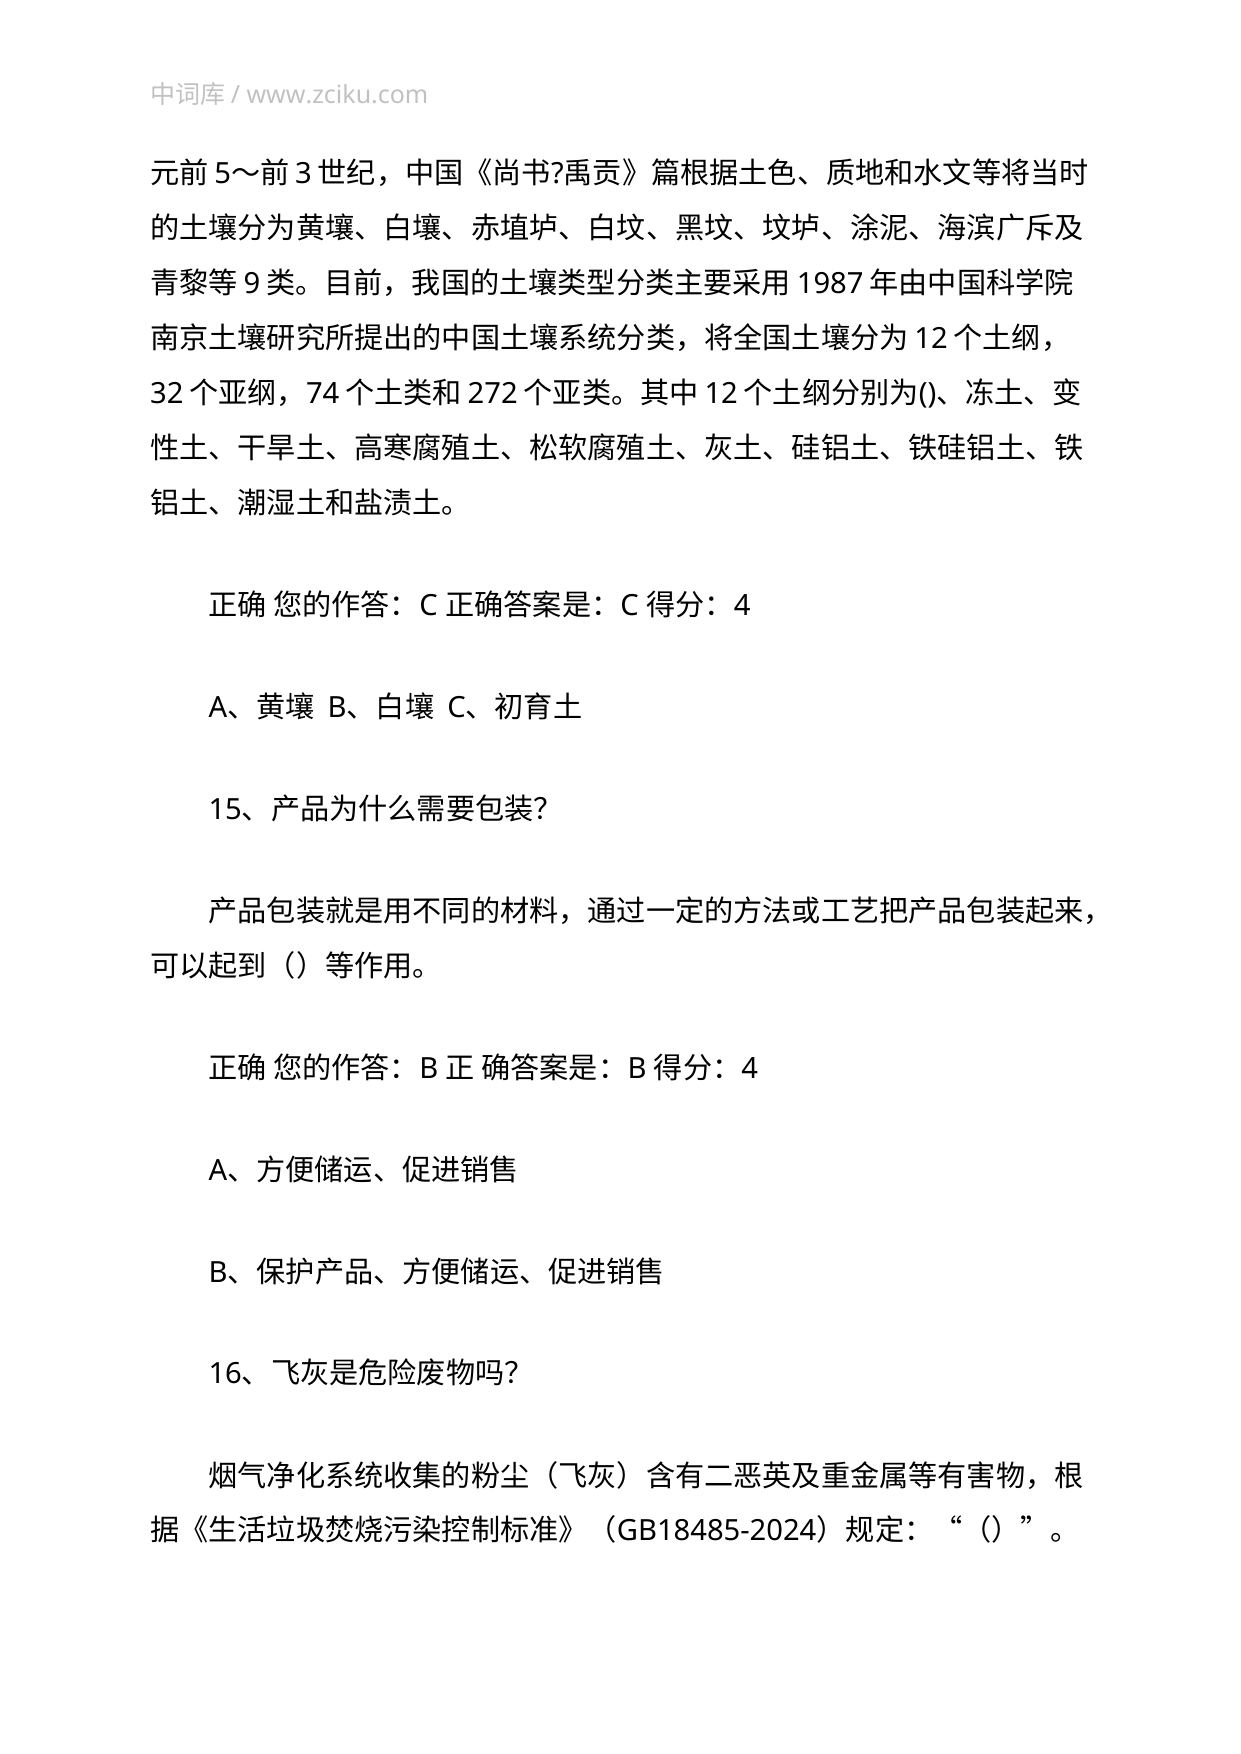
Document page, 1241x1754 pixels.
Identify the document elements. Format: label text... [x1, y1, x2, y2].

text A、黄壤 B、白壤 C、初育土 [150, 683, 1090, 726]
text 产品包装就是用不同的材料，通过一定的方法或工艺把产品包装起来，可以起到（）等作用。 [150, 887, 1090, 985]
text 15、产品为什么需要包装？ [150, 786, 1090, 828]
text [150, 150, 1090, 522]
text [150, 1452, 1090, 1549]
text 正确 您的作答：C 正确答案是：C 得分：4 [150, 582, 1090, 624]
text 16、飞灰是危险废物吗？ [150, 1350, 1090, 1392]
text B、保护产品、方便储运、促进销售 [150, 1248, 1090, 1291]
text 正确 您的作答：B 正 确答案是：B 得分：4 [150, 1044, 1090, 1087]
text A、方便储运、促进销售 [150, 1146, 1090, 1188]
